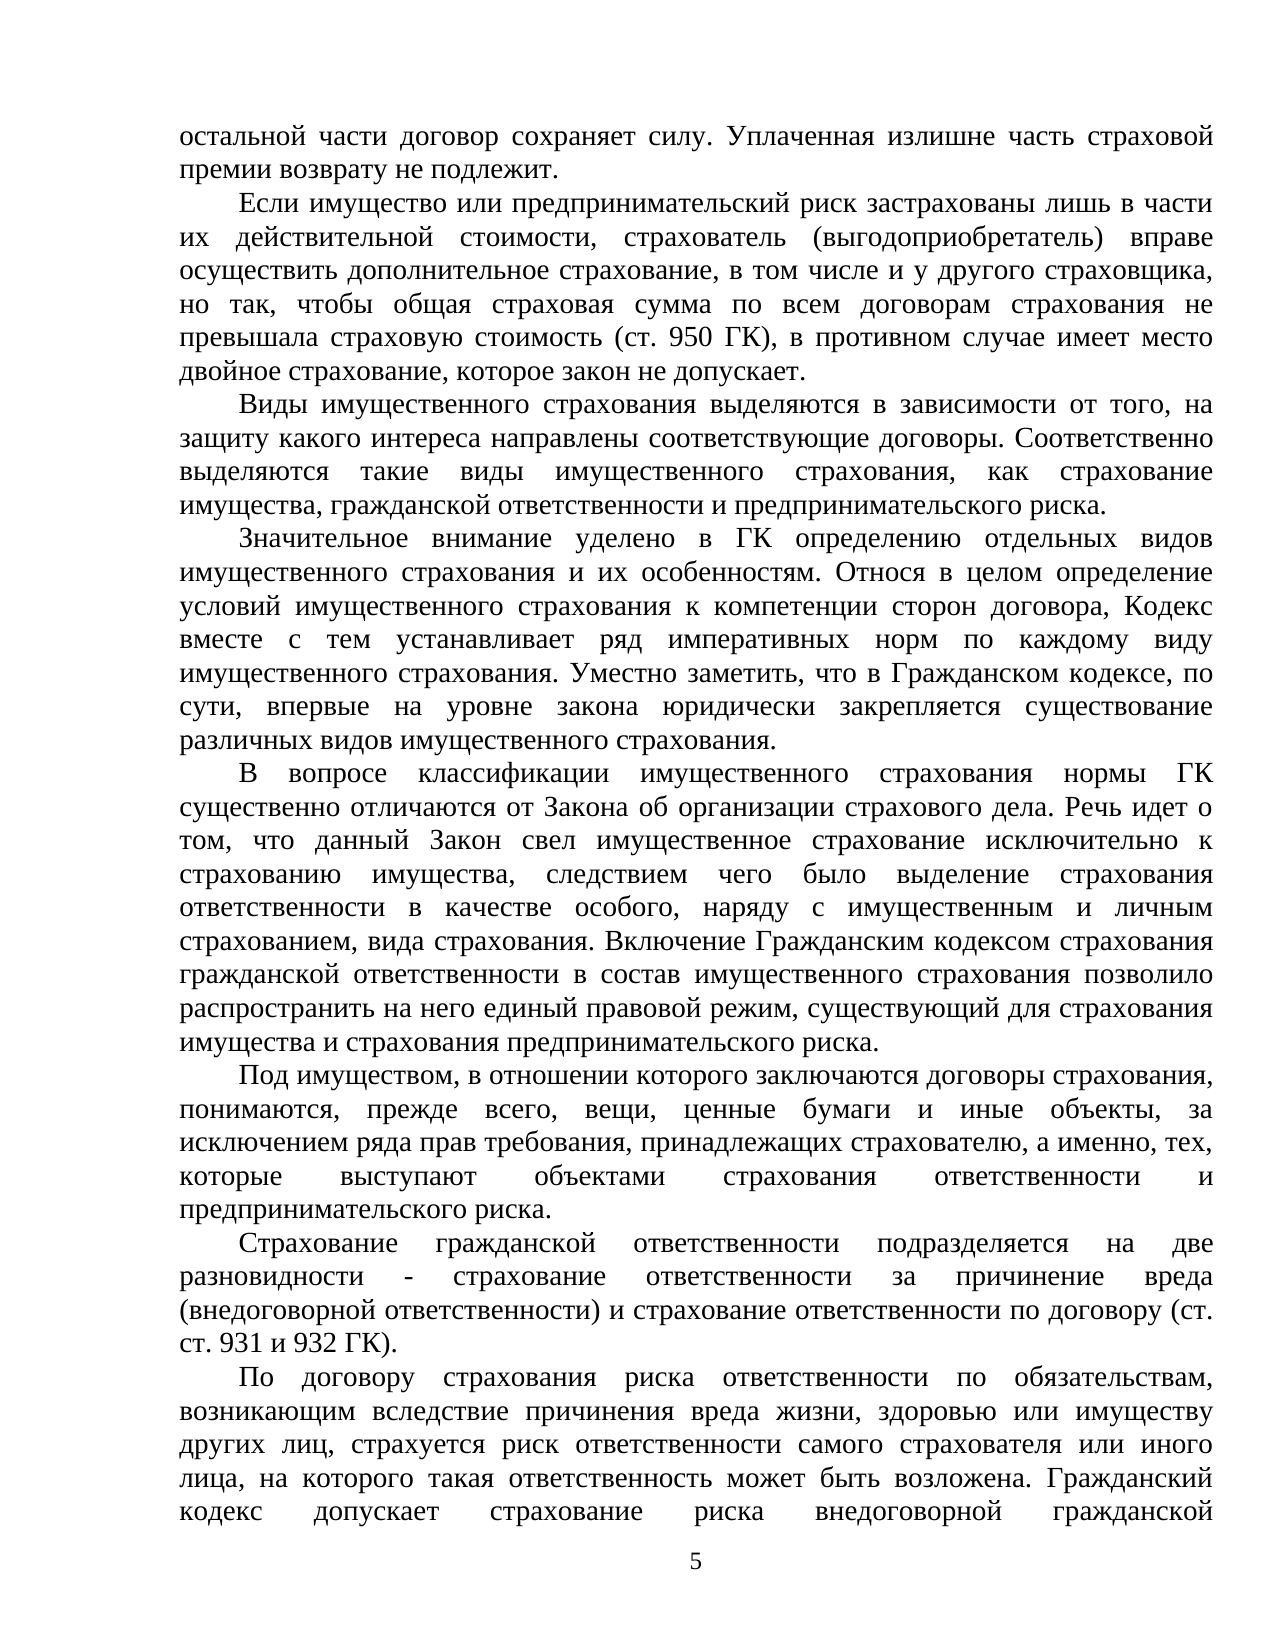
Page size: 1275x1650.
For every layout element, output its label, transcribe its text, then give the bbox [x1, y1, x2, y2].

text Виды имущественного страхования выделяются в зависимости от того, на защиту какого интереса направлены соответствующие договоры. Соответственно выделяются такие виды имущественного страхования, как страхование имущества, гражданской ответственности и предпринимательского риска. [179, 386, 1214, 521]
text Если имущество или предпринимательский риск застрахованы лишь в части их действительной стоимости, страхователь (выгодоприобретатель) вправе осуществить дополнительное страхование, в том числе и у другого страховщика, но так, чтобы общая страховая сумма по всем договорам страхования не превышала страховую стоимость (ст. 950 ГК), в противном случае имеет место двойное страхование, которое закон не допускает. [179, 185, 1214, 386]
text Под имуществом, в отношении которого заключаются договоры страхования, понимаются, прежде всего, вещи, ценные бумаги и иные объекты, за исключением ряда прав требования, принадлежащих страхователю, а именно, тех, которые выступают объектами страхования ответственности и предпринимательского риска. [179, 1057, 1214, 1225]
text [179, 1359, 1214, 1527]
text Значительное внимание уделено в ГК определению отдельных видов имущественного страхования и их особенностям. Относя в целом определение условий имущественного страхования к компетенции сторон договора, Кодекс вместе с тем устанавливает ряд императивных норм по каждому виду имущественного страхования. Уместно заметить, что в Гражданском кодексе, по сути, впервые на уровне закона юридически закрепляется существование различных видов имущественного страхования. [179, 521, 1214, 755]
text В вопросе классификации имущественного страхования нормы ГК существенно отличаются от Закона об организации страхового дела. Речь идет о том, что данный Закон свел имущественное страхование исключительно к страхованию имущества, следствием чего было выделение страхования ответственности в качестве особого, наряду с имущественным и личным страхованием, вида страхования. Включение Гражданским кодексом страхования гражданской ответственности в состав имущественного страхования позволило распространить на него единый правовой режим, существующий для страхования имущества и страхования предпринимательского риска. [179, 755, 1214, 1057]
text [179, 118, 1214, 185]
text Страхование гражданской ответственности подразделяется на две разновидности - страхование ответственности за причинение вреда (внедоговорной ответственности) и страхование ответственности по договору (ст. ст. 931 и 932 ГК). [179, 1225, 1214, 1359]
